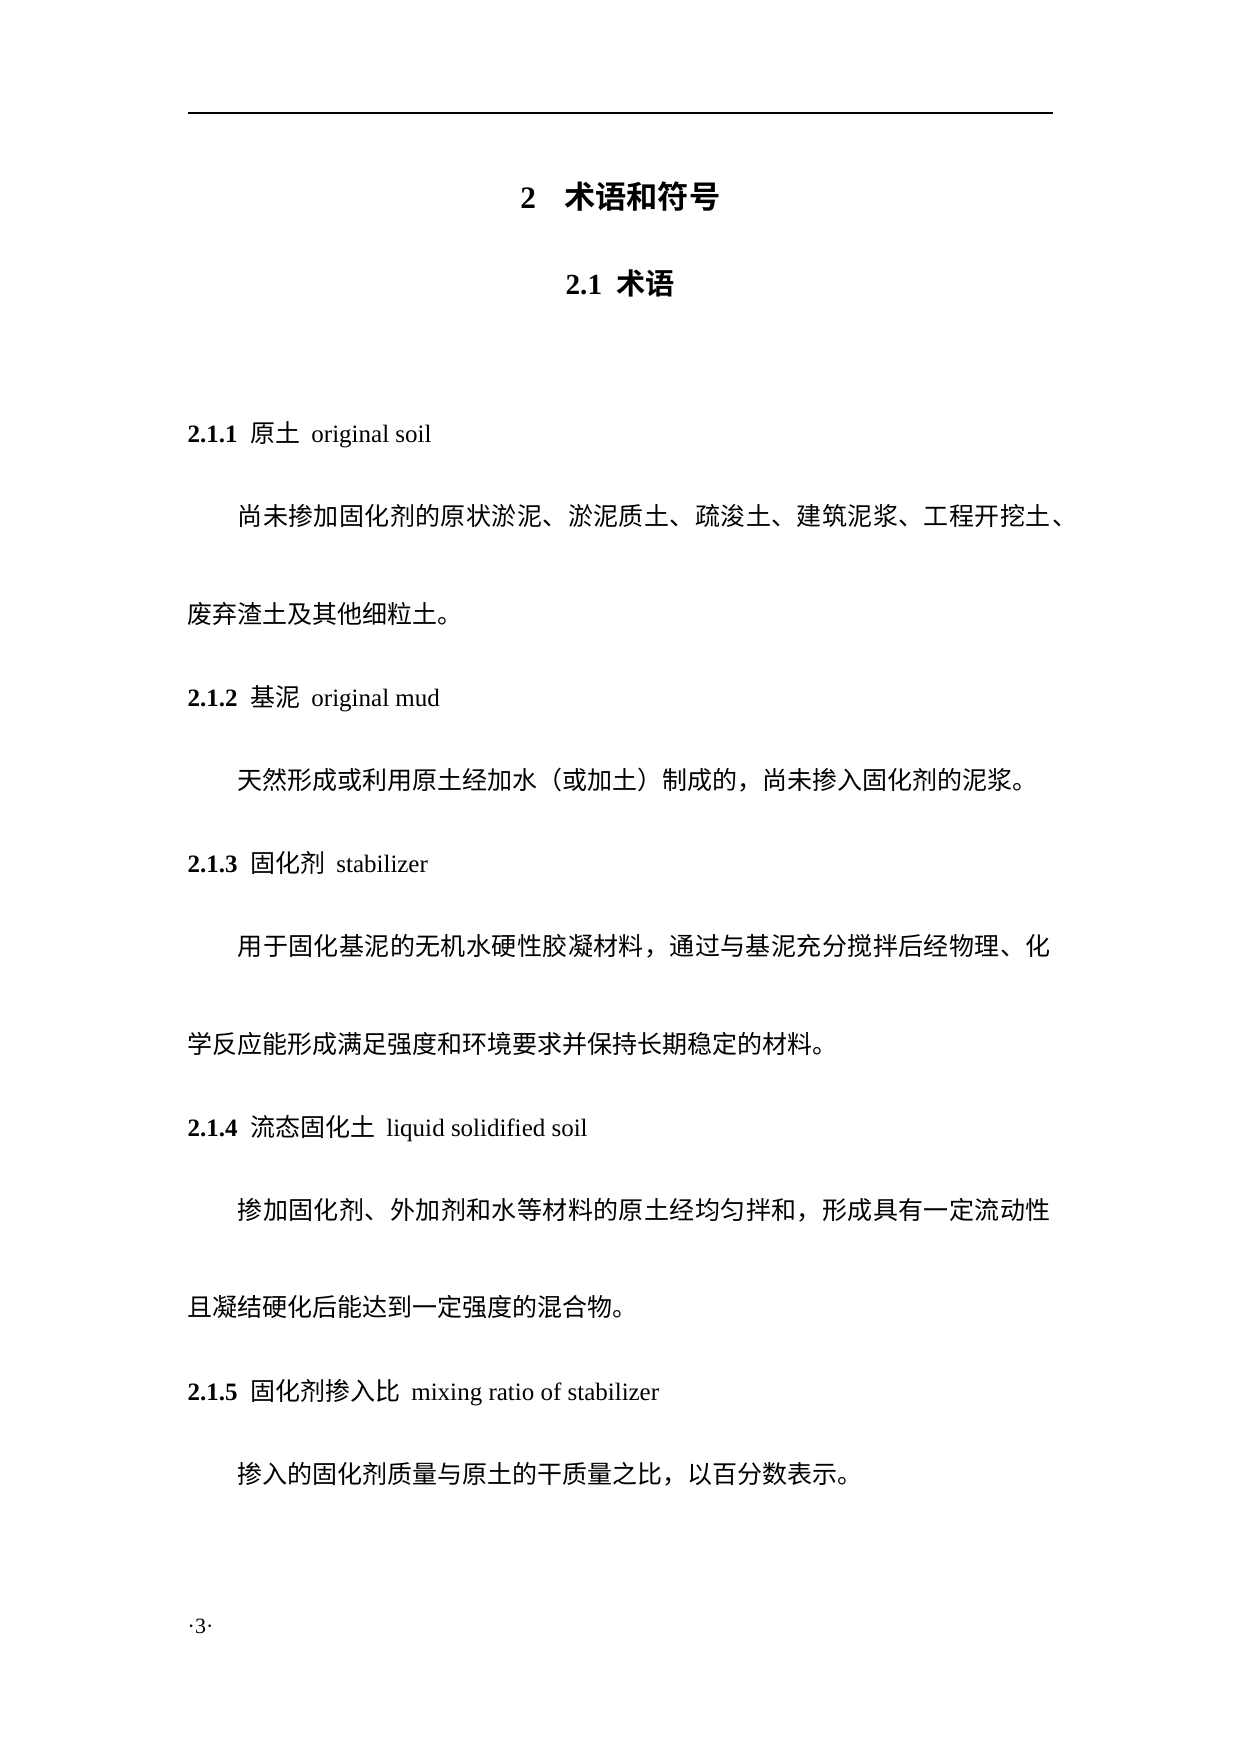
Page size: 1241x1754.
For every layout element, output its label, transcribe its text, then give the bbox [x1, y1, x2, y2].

subtitle 基泥 original mud [187, 663, 1053, 728]
subtitle 流态固化土 liquid solidified soil [187, 1093, 1053, 1158]
subtitle 术语和符号 [187, 162, 1053, 227]
text 尚未掺加固化剂的原状淤泥、淤泥质土、疏浚土、建筑泥浆、工程开挖土、废弃渣土及其他细粒土。 [187, 482, 1053, 645]
text 用于固化基泥的无机水硬性胶凝材料，通过与基泥充分搅拌后经物理、化学反应能形成满足强度和环境要求并保持长期稳定的材料。 [187, 912, 1053, 1075]
subtitle 术语 [187, 249, 1053, 314]
text 掺入的固化剂质量与原土的干质量之比，以百分数表示。 [187, 1440, 1053, 1505]
subtitle 原土 original soil [187, 399, 1053, 464]
subtitle 固化剂掺入比 mixing ratio of stabilizer [187, 1357, 1053, 1422]
subtitle 固化剂 stabilizer [187, 829, 1053, 894]
text 天然形成或利用原土经加水（或加土）制成的，尚未掺入固化剂的泥浆。 [187, 746, 1053, 811]
text 掺加固化剂、外加剂和水等材料的原土经均匀拌和，形成具有一定流动性且凝结硬化后能达到一定强度的混合物。 [187, 1176, 1053, 1338]
